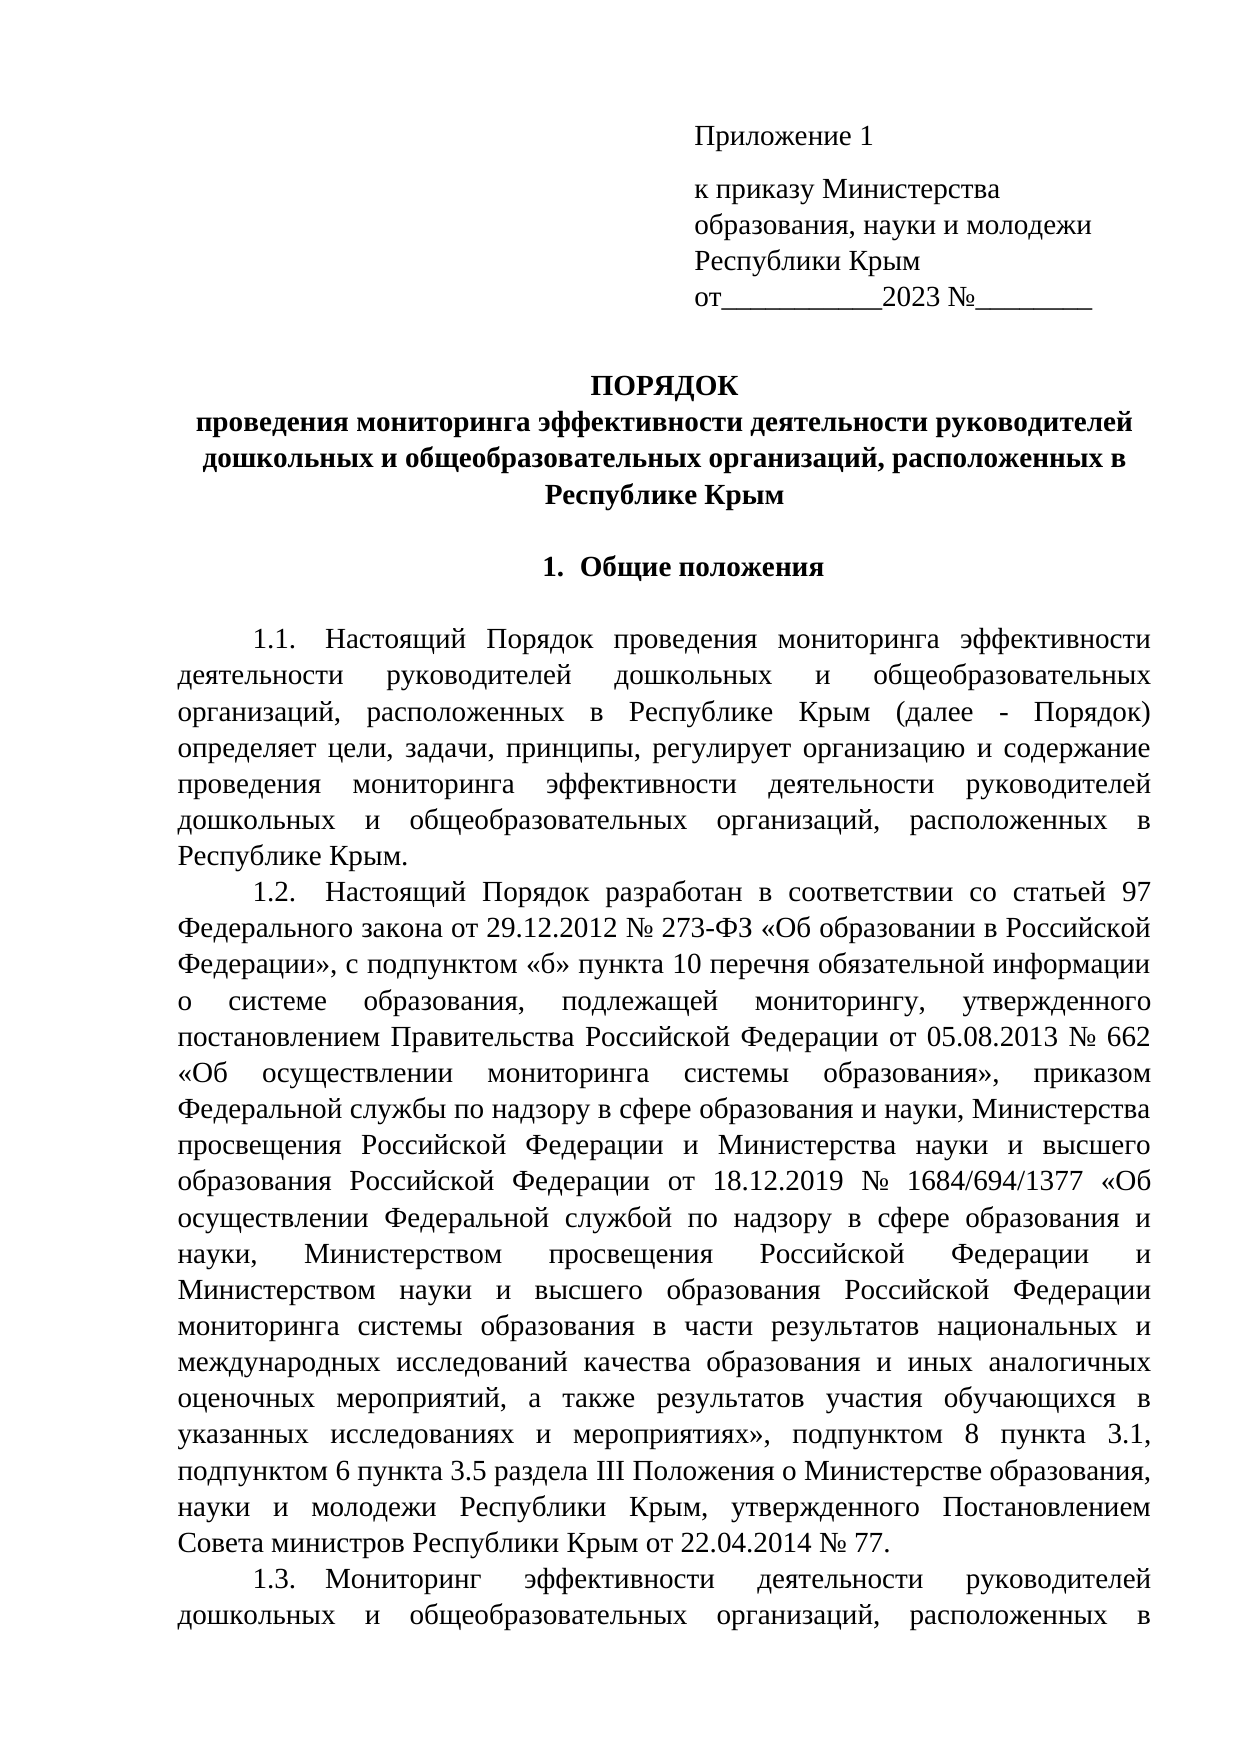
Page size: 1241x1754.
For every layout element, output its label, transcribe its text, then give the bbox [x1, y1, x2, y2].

list Настоящий Порядок проведения мониторинга эффективности деятельности руководителей дошкольных и общеобразовательных организаций, расположенных в Республике Крым (далее - Порядок) определяет цели, задачи, принципы, регулирует организацию и содержание проведения мониторинга эффективности деятельности руководителей дошкольных и общеобразовательных организаций, расположенных в Республике Крым. [177, 621, 1152, 872]
list Общие положения [215, 549, 1152, 583]
text к приказу Министерства образования, науки и молодежи Республики Крым от___________2023 №________ [694, 171, 1152, 313]
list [177, 1561, 1152, 1631]
list Настоящий Порядок разработан в соответствии со статьей 97 Федерального закона от 29.12.2012 № 273-ФЗ «Об образовании в Российской Федерации», с подпунктом «б» пункта 10 перечня обязательной информации о системе образования, подлежащей мониторингу, утвержденного постановлением Правительства Российской Федерации от 05.08.2013 № 662 «Об осуществлении мониторинга системы образования», приказом Федеральной службы по надзору в сфере образования и науки, Министерства просвещения Российской Федерации и Министерства науки и высшего образования Российской Федерации от 18.12.2019 № 1684/694/1377 «Об осуществлении Федеральной службой по надзору в сфере образования и науки, Министерством просвещения Российской Федерации и Министерством науки и высшего образования Российской Федерации мониторинга системы образования в части результатов национальных и международных исследований качества образования и иных аналогичных оценочных мероприятий, а также результатов участия обучающихся в указанных исследованиях и мероприятиях», подпунктом 8 пункта 3.1, подпунктом 6 пункта 3.5 раздела III Положения о Министерстве образования, науки и молодежи Республики Крым, утвержденного Постановлением Совета министров Республики Крым от 22.04.2014 № 77. [177, 874, 1152, 1558]
text Приложение 1 [694, 118, 1152, 152]
text проведения мониторинга эффективности деятельности руководителей дошкольных и общеобразовательных организаций, расположенных в Республике Крым [177, 404, 1152, 510]
text ПОРЯДОК [177, 368, 1152, 402]
